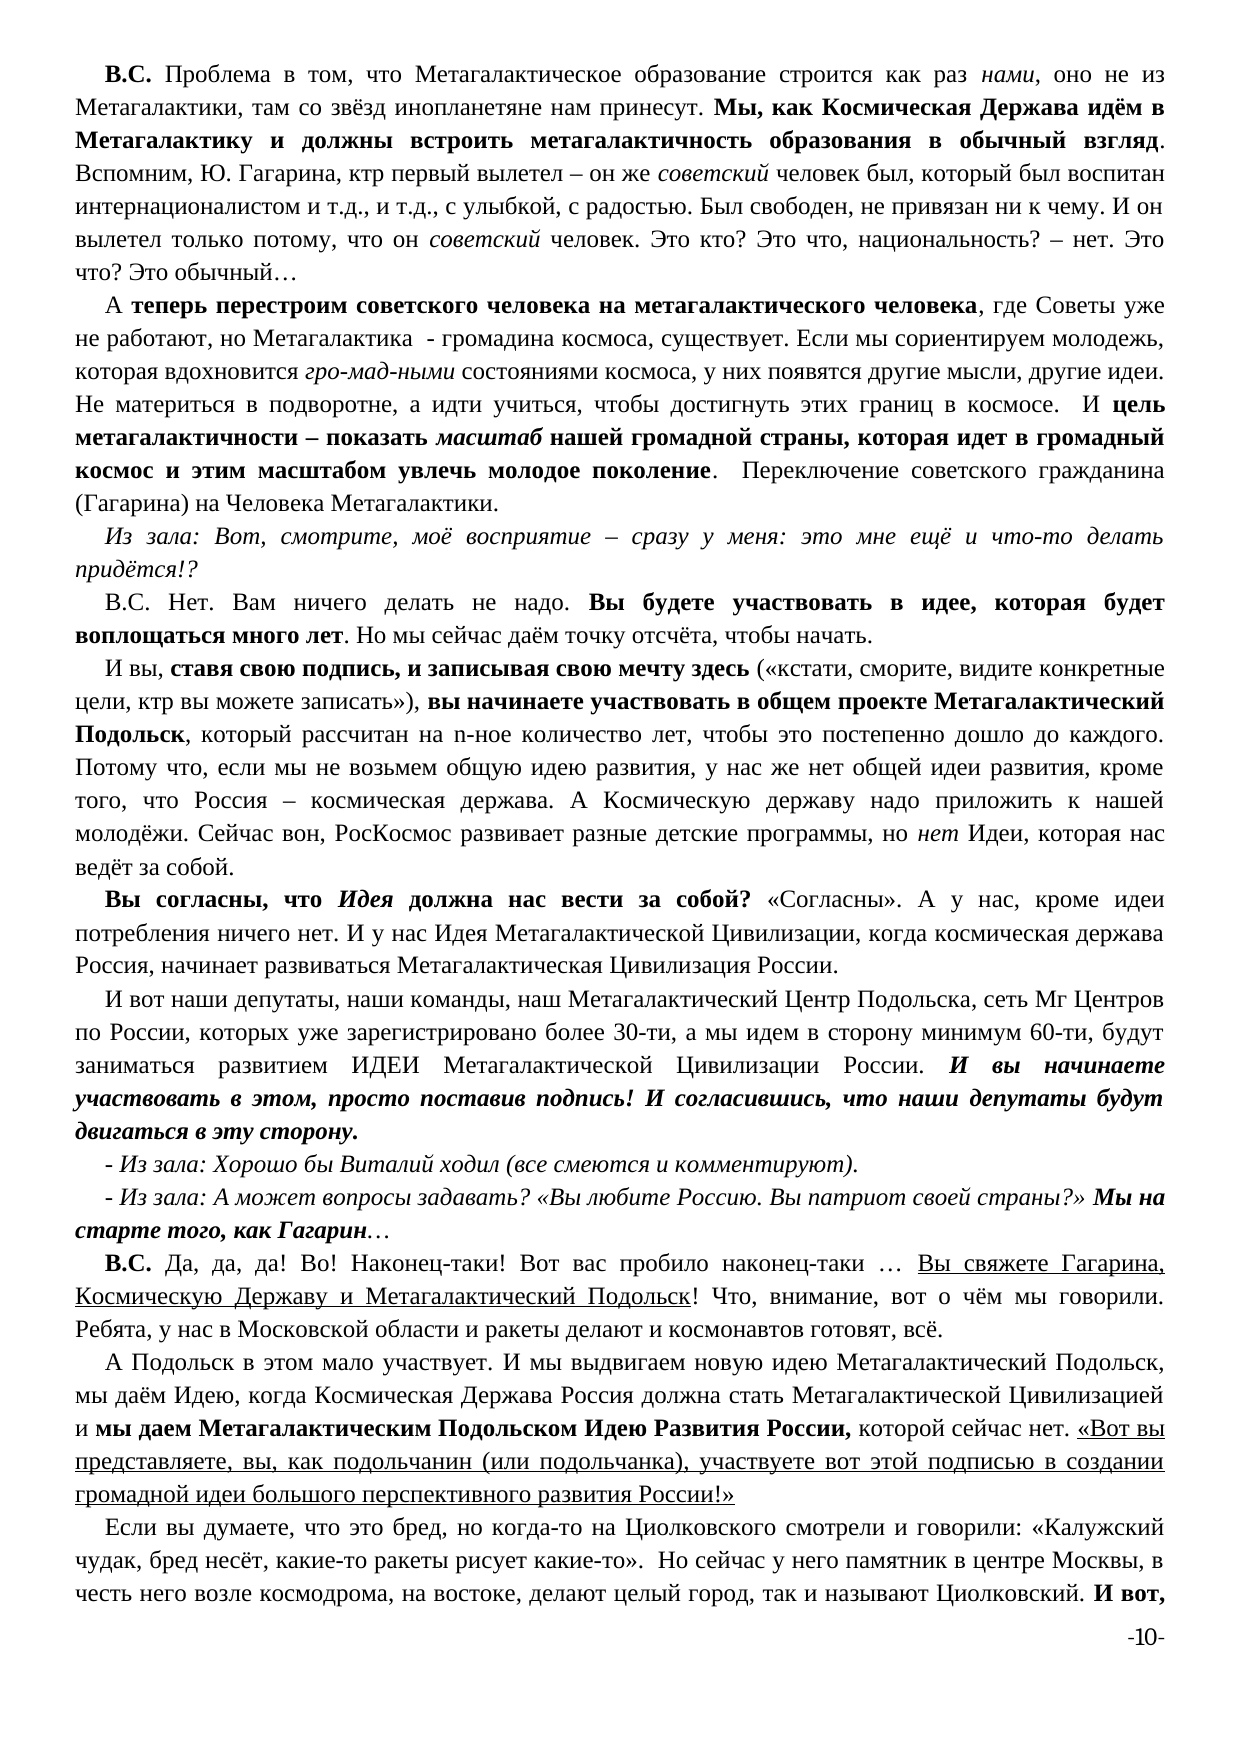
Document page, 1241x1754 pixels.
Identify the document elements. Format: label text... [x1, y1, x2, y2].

text А Подольск в этом мало участвует. И мы выдвигаем новую идею Метагалактический Подольск, мы даём Идею, когда Космическая Держава Россия должна стать Метагалактической Цивилизацией и мы даем Метагалактическим Подольском Идею Развития России, которой сейчас нет. «Вот вы представляете, вы, как подольчанин (или подольчанка), участвуете вот этой подписью в создании громадной идеи большого перспективного развития России!» [75, 1472, 1165, 1508]
text - Из зала: Хорошо бы Виталий ходил (все смеются и комментируют). [75, 1149, 1165, 1177]
text В.С. Нет. Вам ничего делать не надо. Вы будете участвовать в идее, которая будет воплощаться много лет. Но мы сейчас даём точку отсчёта, чтобы начать. [75, 587, 1165, 649]
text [75, 1512, 1165, 1607]
text А теперь перестроим советского человека на метагалактического человека, где Советы уже не работают, но Метагалактика - громадина космоса, существует. Если мы сориентируем молодежь, которая вдохновится гро-мад-ными состояниями космоса, у них появятся другие мысли, другие идеи. Не материться в подворотне, а идти учиться, чтобы достигнуть этих границ в космосе. И цель метагалактичности – показать масштаб нашей громадной страны, которая идет в громадный космос и этим масштабом увлечь молодое поколение. Переключение советского гражданина (Гагарина) на Человека Метагалактики. [75, 290, 1165, 517]
text В.С. Да, да, да! Во! Наконец-таки! Вот вас пробило наконец-таки … Вы свяжете Гагарина, Космическую Державу и Метагалактический Подольск! Что, внимание, вот о чём мы говорили. Ребята, у нас в Московской области и ракеты делают и космонавтов готовят, всё. [75, 1248, 1165, 1343]
text А Подольск в этом мало участвует. И мы выдвигаем новую идею Метагалактический Подольск, мы даём Идею, когда Космическая Держава Россия должна стать Метагалактической Цивилизацией и мы даем Метагалактическим Подольском Идею Развития России, которой сейчас нет. «Вот вы представляете, вы, как подольчанин (или подольчанка), участвуете вот этой подписью в создании громадной идеи большого перспективного развития России!» [75, 1347, 1165, 1471]
text И вот наши депутаты, наши команды, наш Метагалактический Центр Подольска, сеть Мг Центров по России, которых уже зарегистрировано более 30-ти, а мы идем в сторону минимум 60-ти, будут заниматься развитием ИДЕИ Метагалактической Цивилизации России. И вы начинаете участвовать в этом, просто поставив подпись! И согласившись, что наши депутаты будут двигаться в эту сторону. [75, 984, 1165, 1144]
text И вы, ставя свою подпись, и записывая свою мечту здесь («кстати, сморите, видите конкретные цели, ктр вы можете записать»), вы начинаете участвовать в общем проекте Метагалактический Подольск, который рассчитан на n-ное количество лет, чтобы это постепенно дошло до каждого. Потому что, если мы не возьмем общую идею развития, у нас же нет общей идеи развития, кроме того, что Россия – космическая держава. А Космическую державу надо приложить к нашей молодёжи. Сейчас вон, РосКосмос развивает разные детские программы, но нет Идеи, которая нас ведёт за собой. [75, 653, 1165, 880]
text В.С. Проблема в том, что Метагалактическое образование строится как раз нами, оно не из Метагалактики, там со звёзд инопланетяне нам принесут. Мы, как Космическая Держава идём в Метагалактику и должны встроить метагалактичность образования в обычный взгляд. Вспомним, Ю. Гагарина, ктр первый вылетел – он же советский человек был, который был воспитан интернационалистом и т.д., и т.д., с улыбкой, с радостью. Был свободен, не привязан ни к чему. И он вылетел только потому, что он советский человек. Это кто? Это что, национальность? – нет. Это что? Это обычный… [75, 59, 1165, 286]
text Из зала: Вот, смотрите, моё восприятие – сразу у меня: это мне ещё и что-то делать придётся!? [75, 521, 1165, 583]
text - Из зала: А может вопросы задавать? «Вы любите Россию. Вы патриот своей страны?» Мы на старте того, как Гагарин… [75, 1182, 1165, 1243]
text Вы согласны, что Идея должна нас вести за собой? «Согласны». А у нас, кроме идеи потребления ничего нет. И у нас Идея Метагалактической Цивилизации, когда космическая держава Россия, начинает развиваться Метагалактическая Цивилизация России. [75, 884, 1165, 979]
